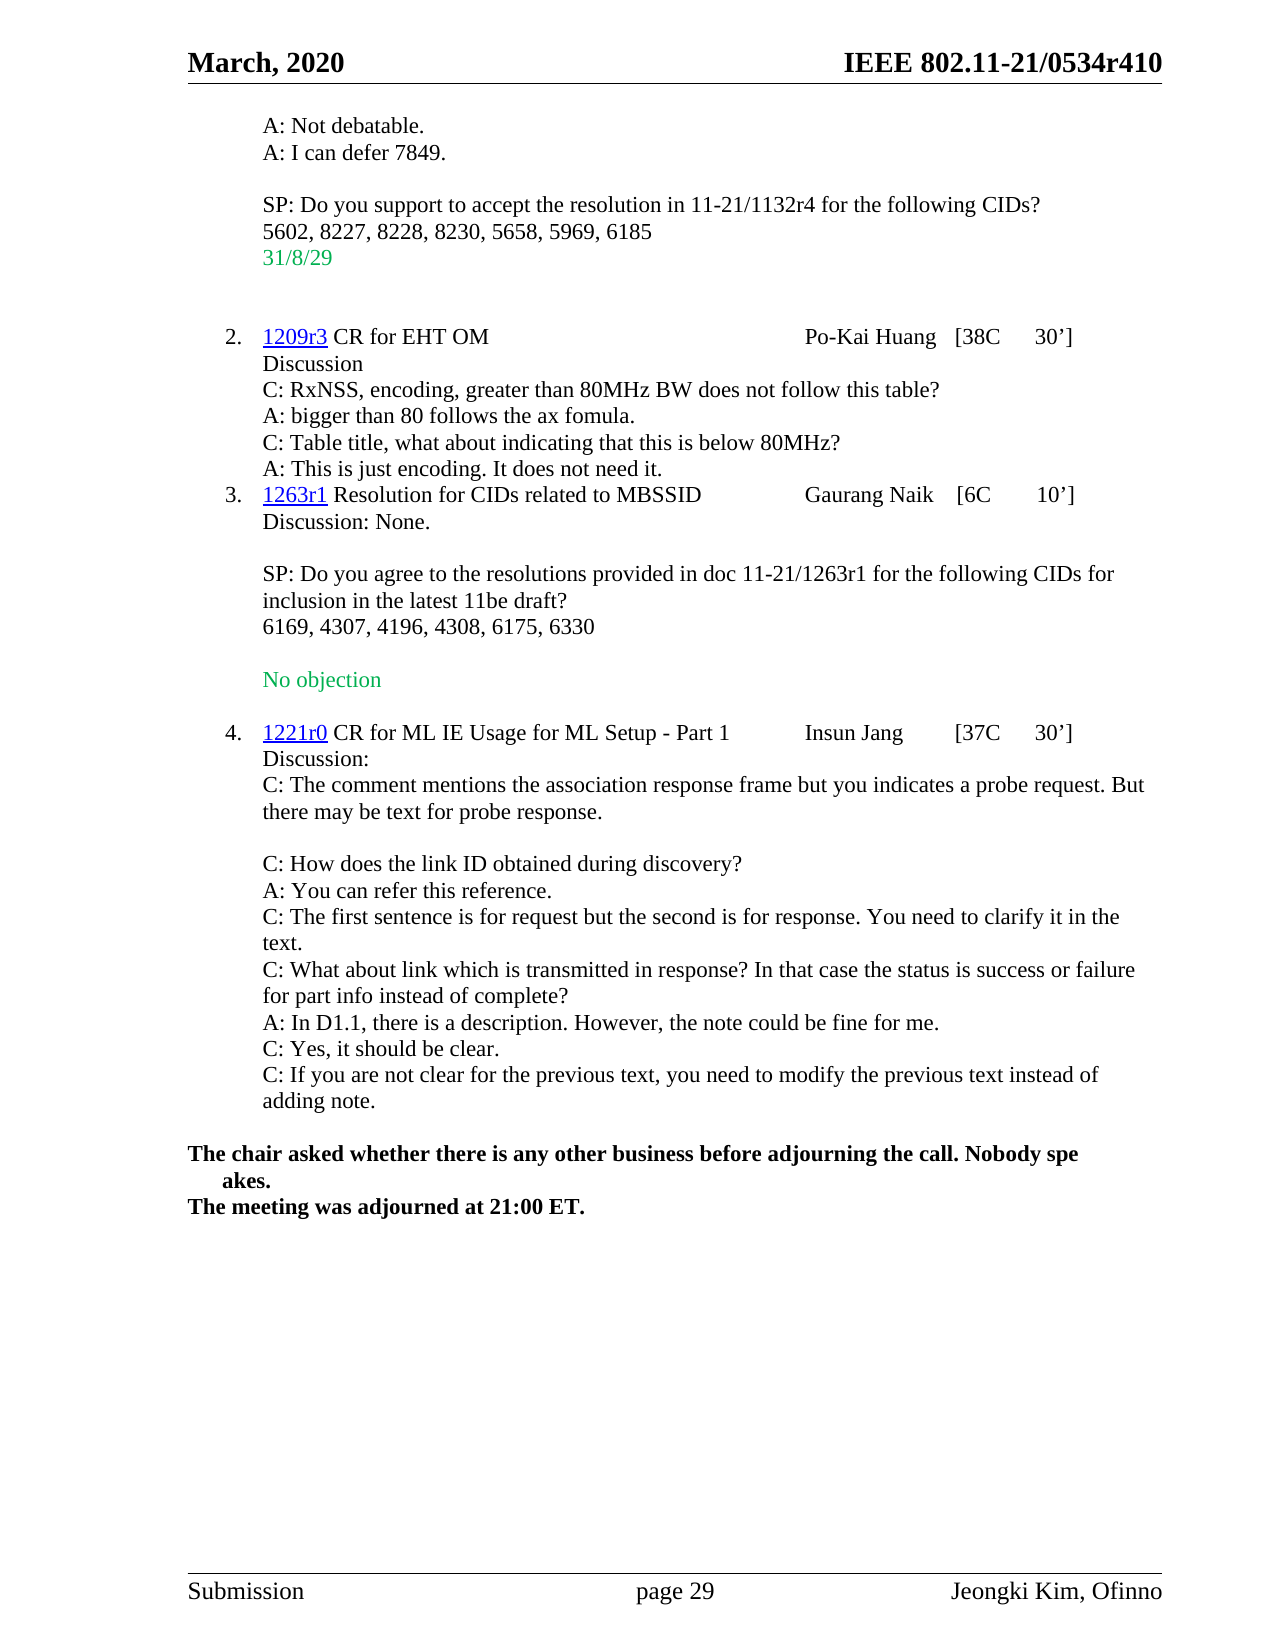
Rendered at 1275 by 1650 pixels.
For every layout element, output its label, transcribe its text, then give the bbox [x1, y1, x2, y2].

list 1221r0 CR for ML IE Usage for ML Setup - Part 1 Insun Jang [37C 30’] [225, 719, 1162, 745]
list A: Not debatable. [262, 112, 1162, 139]
list No objection [262, 666, 1162, 692]
list C: The first sentence is for request but the second is for response. You need to clarify it in the text. [262, 903, 1162, 956]
list SP: Do you support to accept the resolution in 11-21/1132r4 for the following CIDs? 5602, 8227, 8228, 8230, 5658, 5969, 6185 [262, 192, 1162, 244]
list 1209r3 CR for EHT OM Po-Kai Huang [38C 30’] [225, 323, 1162, 350]
list C: How does the link ID obtained during discovery? [262, 850, 1162, 877]
text The meeting was adjourned at 21:00 ET. [187, 1193, 1162, 1219]
list Discussion [262, 350, 1162, 376]
text akes. [187, 1167, 1162, 1193]
list SP: Do you agree to the resolutions provided in doc 11-21/1263r1 for the following CIDs for inclusion in the latest 11be draft? 6169, 4307, 4196, 4308, 6175, 6330 [262, 561, 1162, 639]
text The chair asked whether there is any other business before adjourning the call. Nobody spe [187, 1140, 1162, 1167]
list 1263r1 Resolution for CIDs related to MBSSID Gaurang Naik [6C 10’] [225, 481, 1162, 508]
list A: bigger than 80 follows the ax fomula. [262, 402, 1162, 429]
list 31/8/29 [262, 244, 1162, 271]
list C: Table title, what about indicating that this is below 80MHz? [262, 429, 1162, 455]
list C: RxNSS, encoding, greater than 80MHz BW does not follow this table? [262, 376, 1162, 402]
list A: This is just encoding. It does not need it. [262, 455, 1162, 481]
list Discussion: None. [262, 508, 1162, 534]
list A: You can refer this reference. [262, 877, 1162, 903]
list A: I can defer 7849. [262, 139, 1162, 165]
list Discussion: [262, 745, 1162, 771]
list C: What about link which is transmitted in response? In that case the status is success or failure for part info instead of complete? [262, 956, 1162, 1008]
list C: The comment mentions the association response frame but you indicates a probe request. But there may be text for probe response. [262, 771, 1162, 824]
list C: If you are not clear for the previous text, you need to modify the previous text instead of adding note. [262, 1061, 1162, 1114]
list A: In D1.1, there is a description. However, the note could be fine for me. [262, 1008, 1162, 1035]
list C: Yes, it should be clear. [262, 1035, 1162, 1061]
